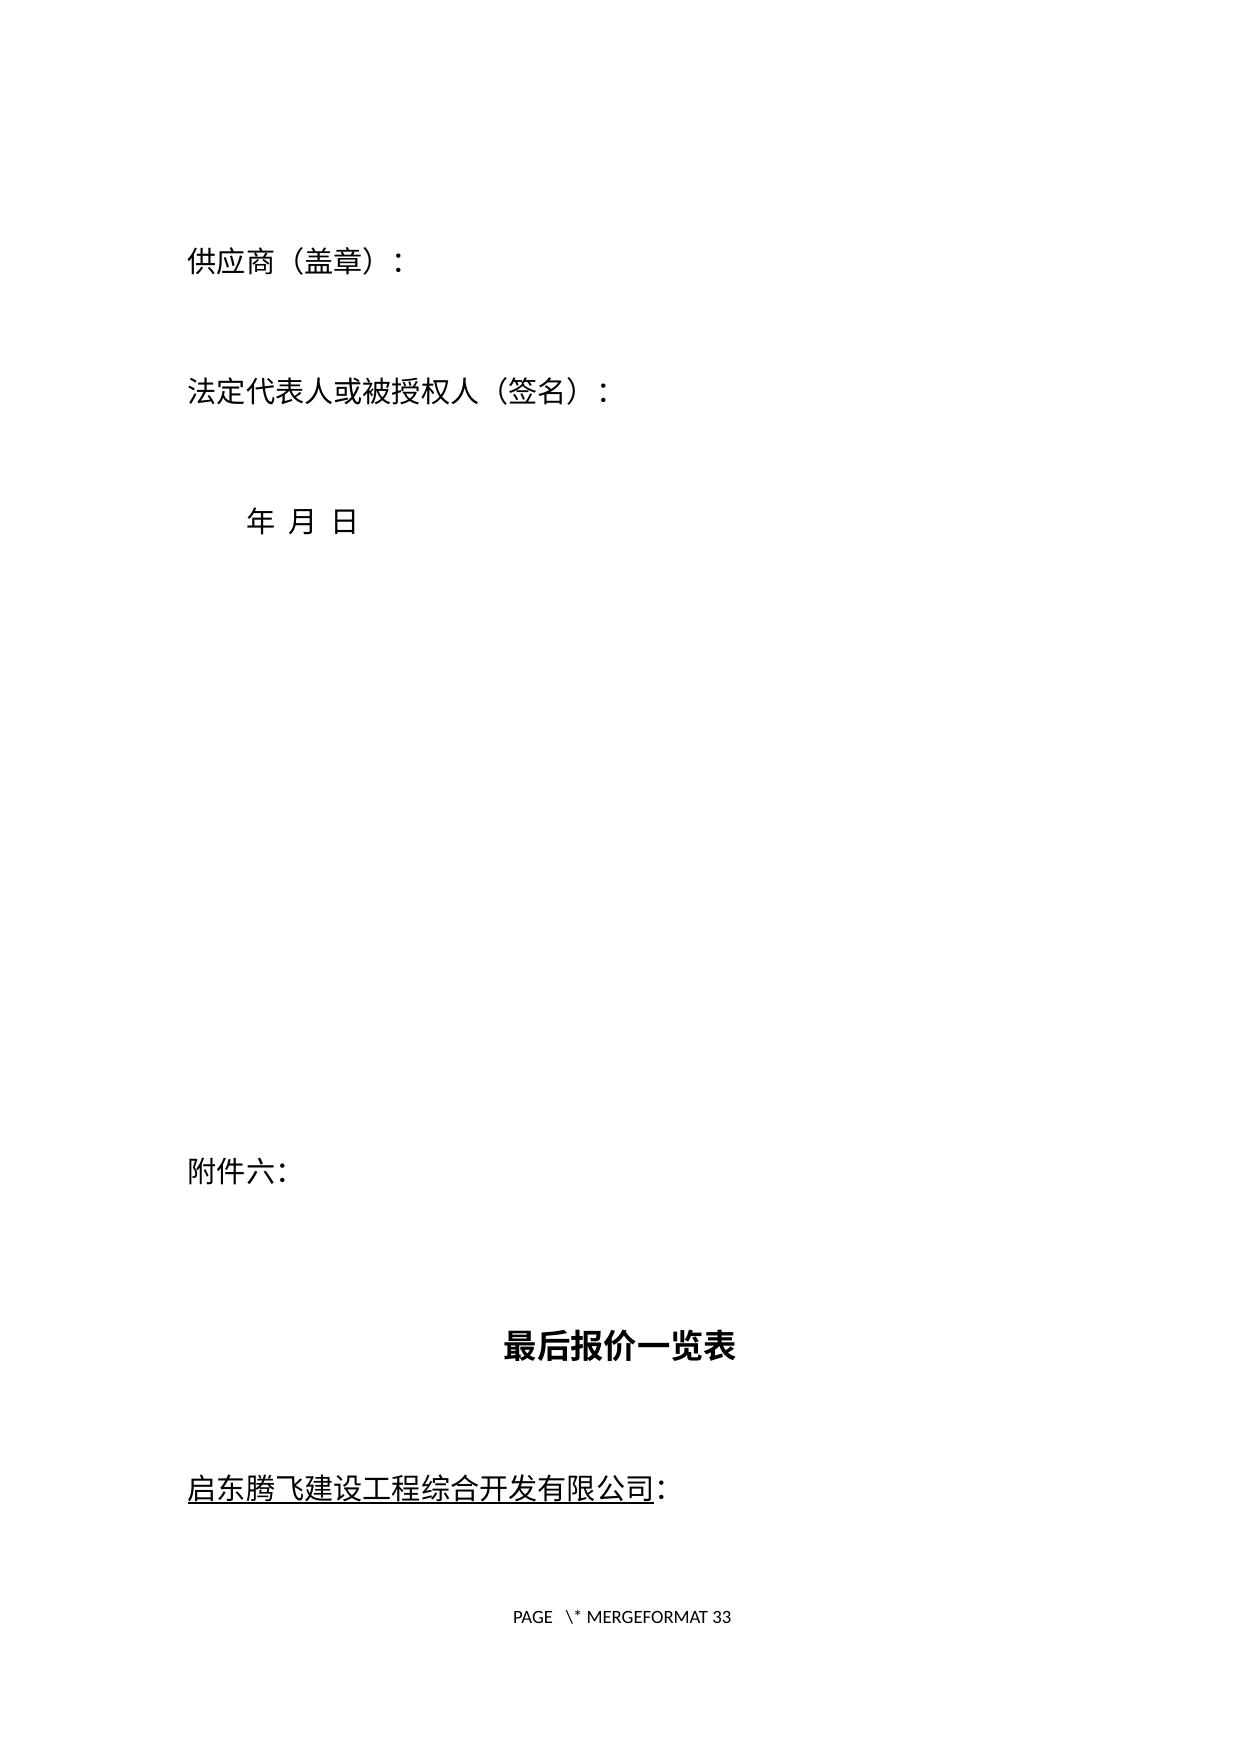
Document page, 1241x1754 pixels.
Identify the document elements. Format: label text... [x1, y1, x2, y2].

text 年 月 日 [187, 487, 1053, 552]
text 启东腾飞建设工程综合开发有限公司： [187, 1454, 1053, 1519]
text 附件六： [187, 1137, 1053, 1202]
text 最后报价一览表 [187, 1312, 1053, 1377]
text 法定代表人或被授权人（签名）： [187, 357, 1053, 422]
text 供应商（盖章）： [187, 227, 1053, 292]
